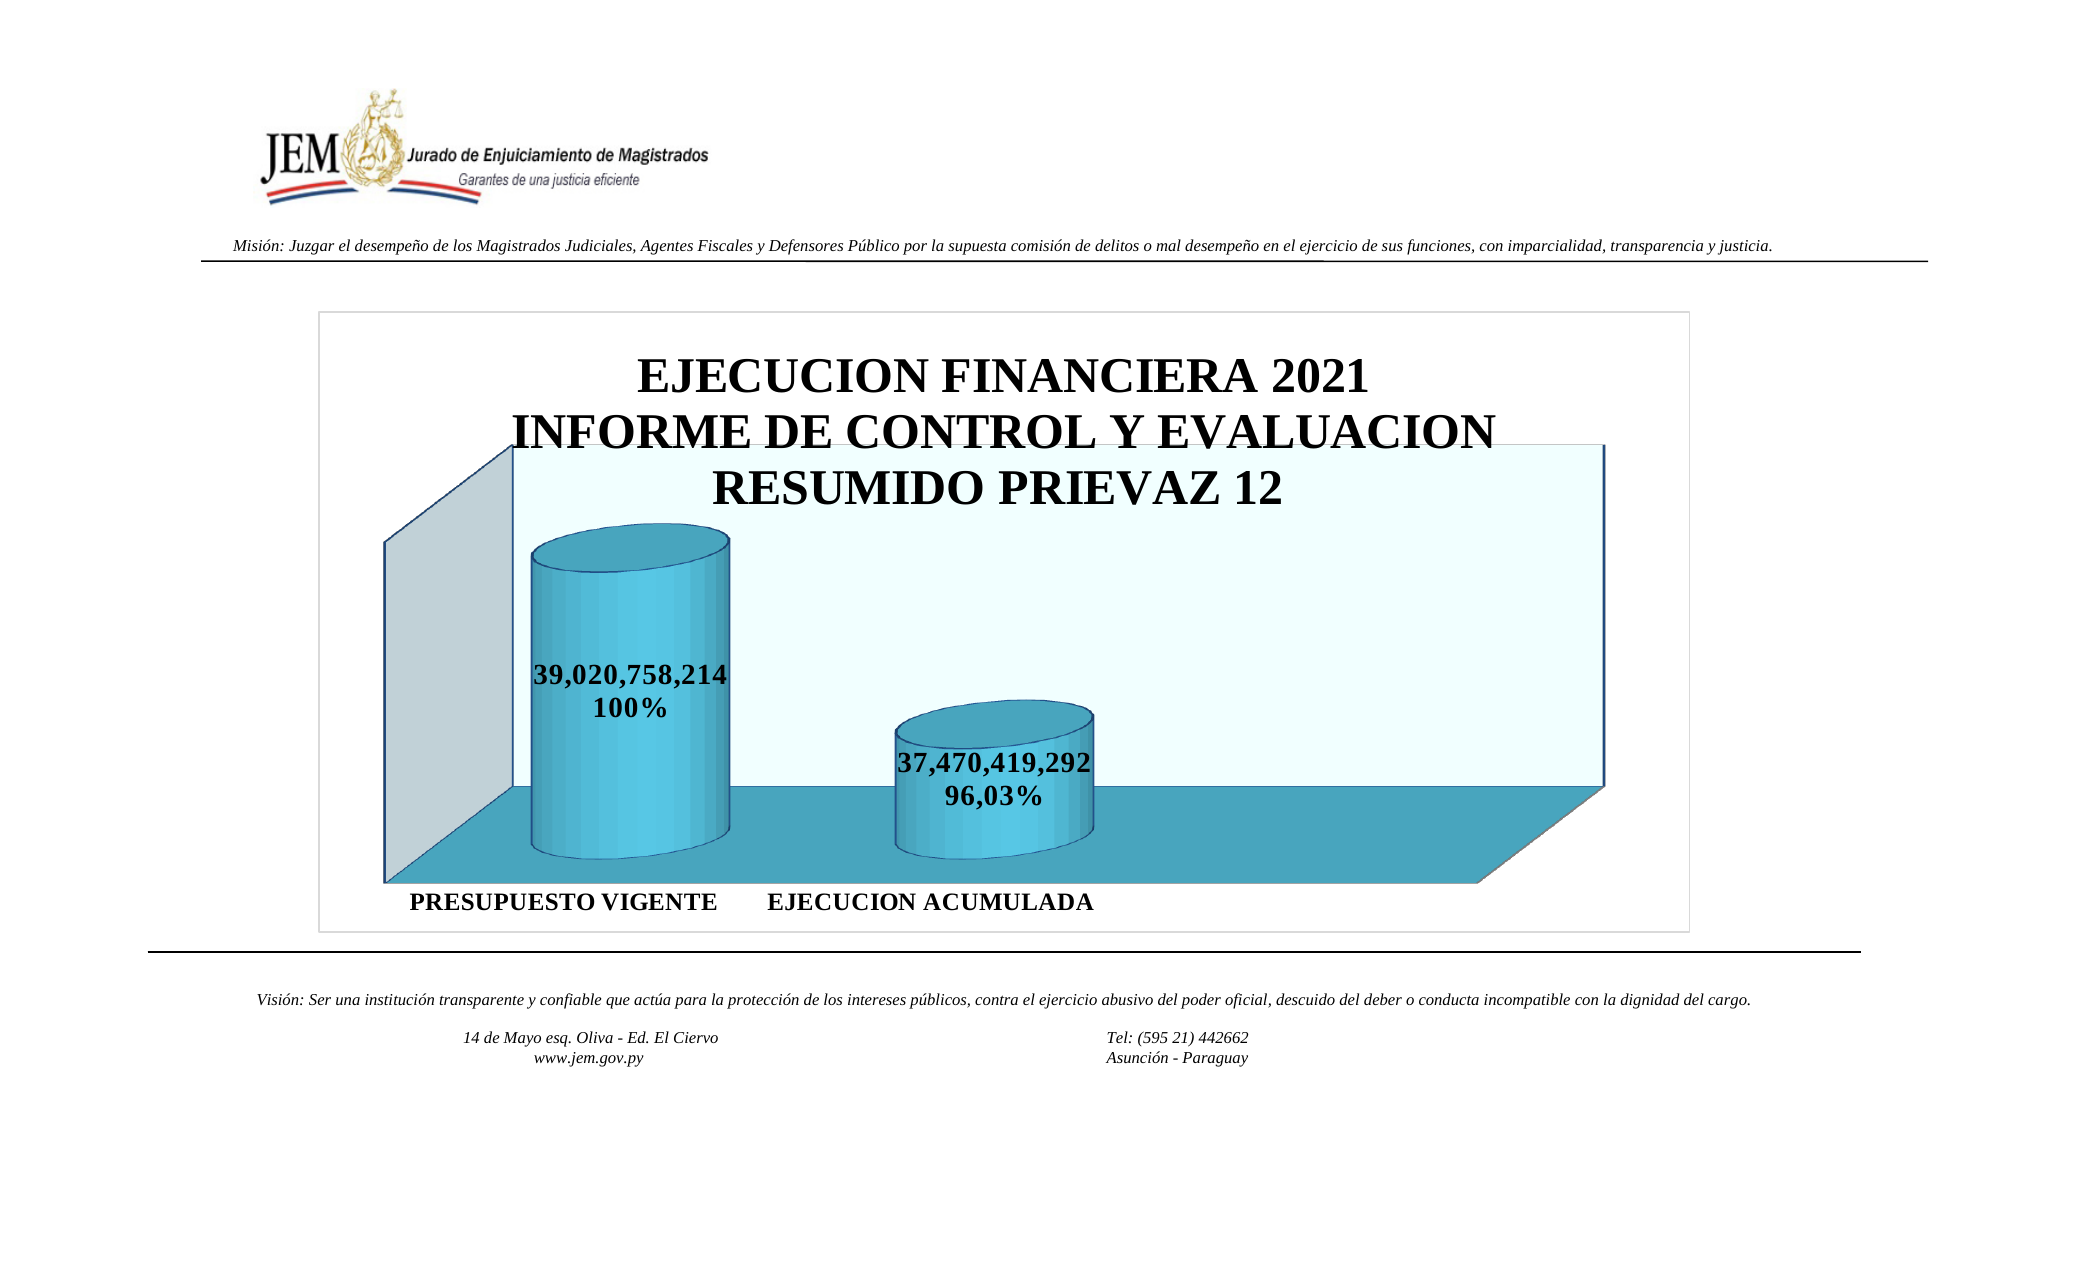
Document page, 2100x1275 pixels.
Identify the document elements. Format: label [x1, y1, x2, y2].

picture [236, 88, 712, 208]
